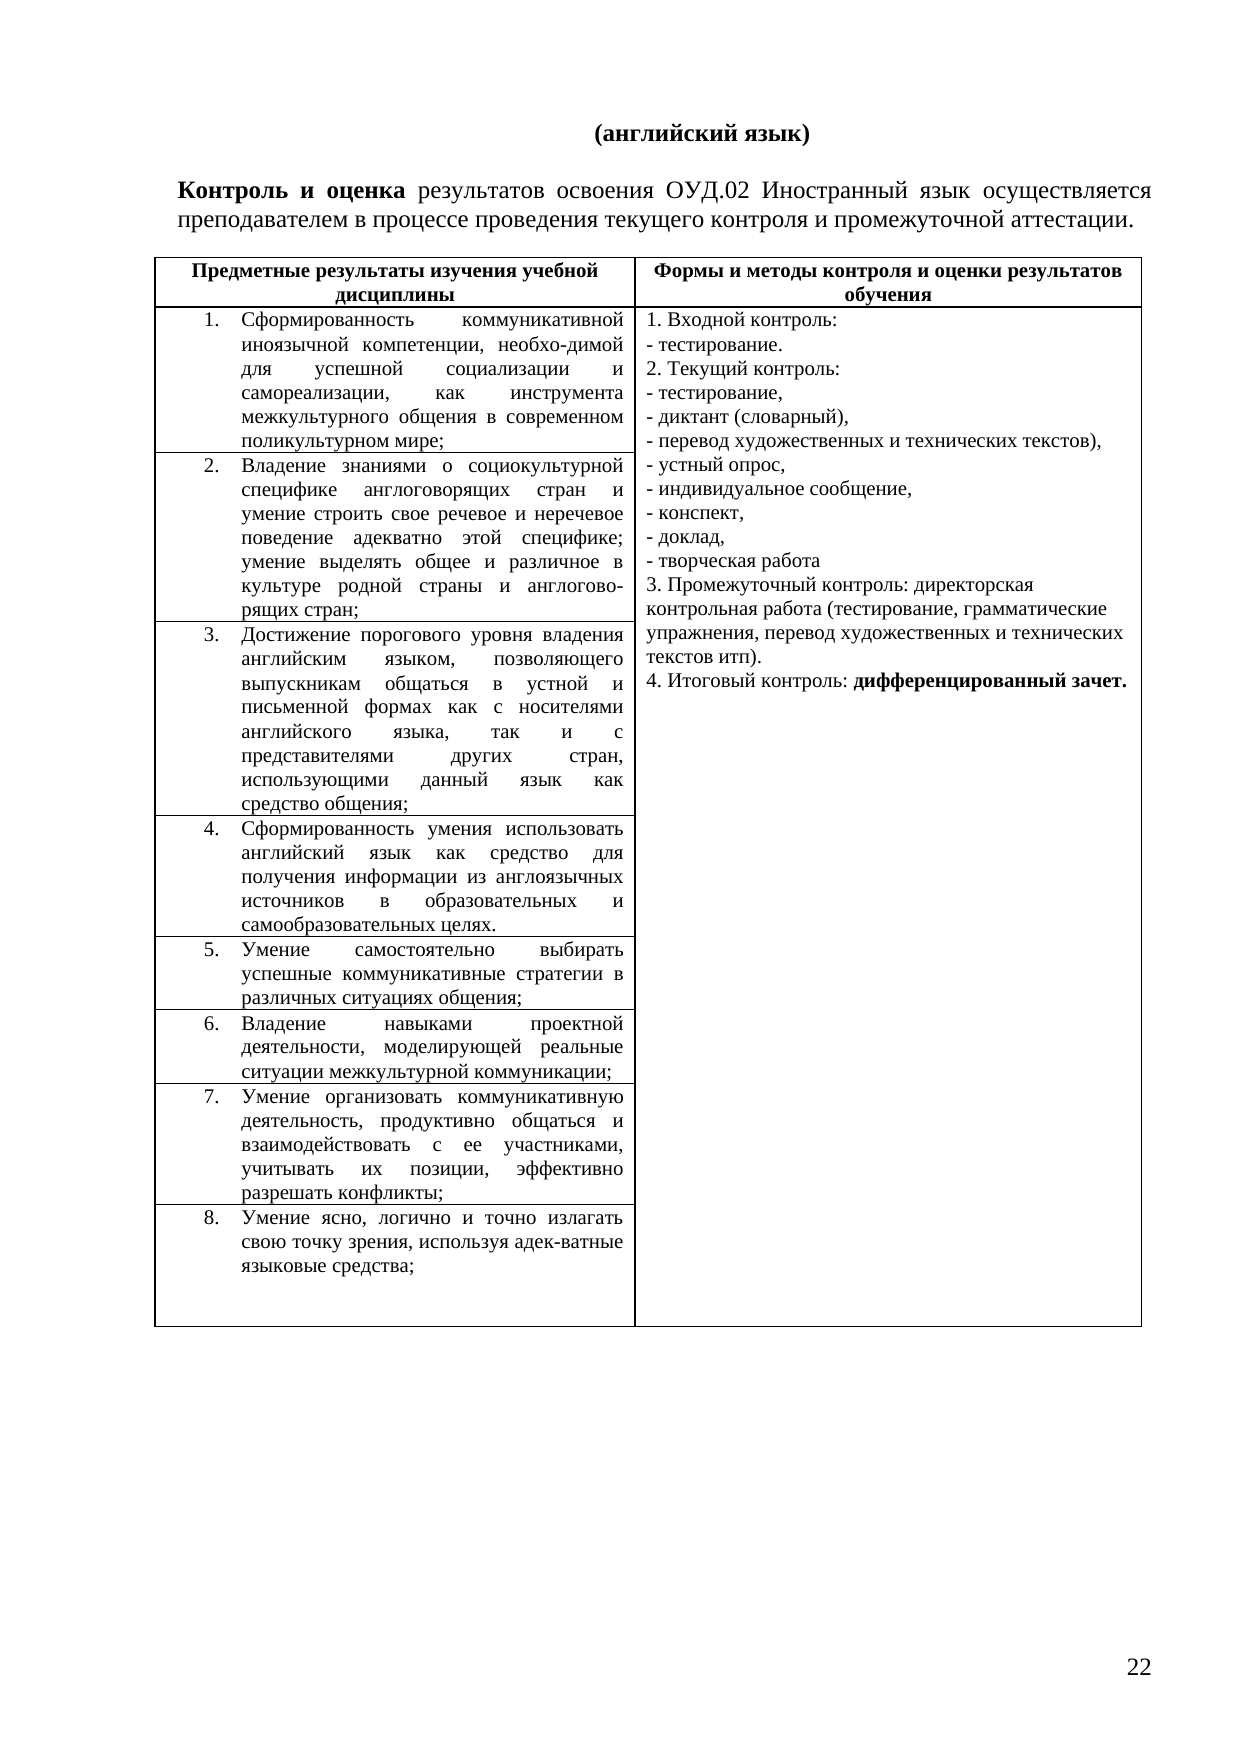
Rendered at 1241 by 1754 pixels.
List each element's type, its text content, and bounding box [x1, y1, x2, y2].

table_cell Умение организовать коммуникативную деятельность, продуктивно общаться и взаимодействовать с ее участниками, учитывать их позиции, эффективно разрешать конфликты; [156, 1084, 634, 1204]
table_cell Достижение порогового уровня владения английским языком, позволяющего выпускникам общаться в устной и письменной формах как с носителями английского языка, так и с представителями других стран, использующими данный язык как средство общения; [156, 622, 634, 815]
text Контроль и оценка результатов освоения ОУД.02 Иностранный язык осуществляется преподавателем в процессе проведения текущего контроля и промежуточной аттестации. [177, 176, 1152, 233]
table_cell Умение самостоятельно выбирать успешные коммуникативные стратегии в различных ситуациях общения; [156, 937, 634, 1009]
table_cell Владение навыками проектной деятельности, моделирующей реальные ситуации межкультурной коммуникации; [156, 1010, 634, 1083]
table_cell Сформированность коммуникативной иноязычной компетенции, необхо-димой для успешной социализации и самореализации, как инструмента межкультурного общения в современном поликультурном мире; [156, 308, 634, 452]
table_cell 1. Входной контроль: - тестирование. 2. Текущий контроль: - тестирование, - диктант (словарный), - перевод художественных и технических текстов), - устный опрос, - индивидуальное сообщение, - конспект, - доклад, - творческая работа 3. Промежуточный контроль: директорская контрольная работа (тестирование, грамматические упражнения, перевод художественных и технических текстов итп). 4. Итоговый контроль: дифференцированный зачет. [636, 308, 1141, 1326]
table_cell Умение ясно, логично и точно излагать свою точку зрения, используя адек-ватные языковые средства; [156, 1205, 634, 1326]
table_cell Сформированность умения использовать английский язык как средство для получения информации из англоязычных источников в образовательных и самообразовательных целях. [156, 816, 634, 936]
text (английский язык) [252, 118, 1152, 147]
table_cell Владение знаниями о социокультурной специфике англоговорящих стран и умение строить свое речевое и неречевое поведение адекватно этой специфике; умение выделять общее и различное в культуре родной страны и англогово-рящих стран; [156, 453, 634, 621]
table_header Формы и методы контроля и оценки результатов обучения [636, 258, 1141, 306]
table_header Предметные результаты изучения учебной дисциплины [156, 258, 634, 306]
